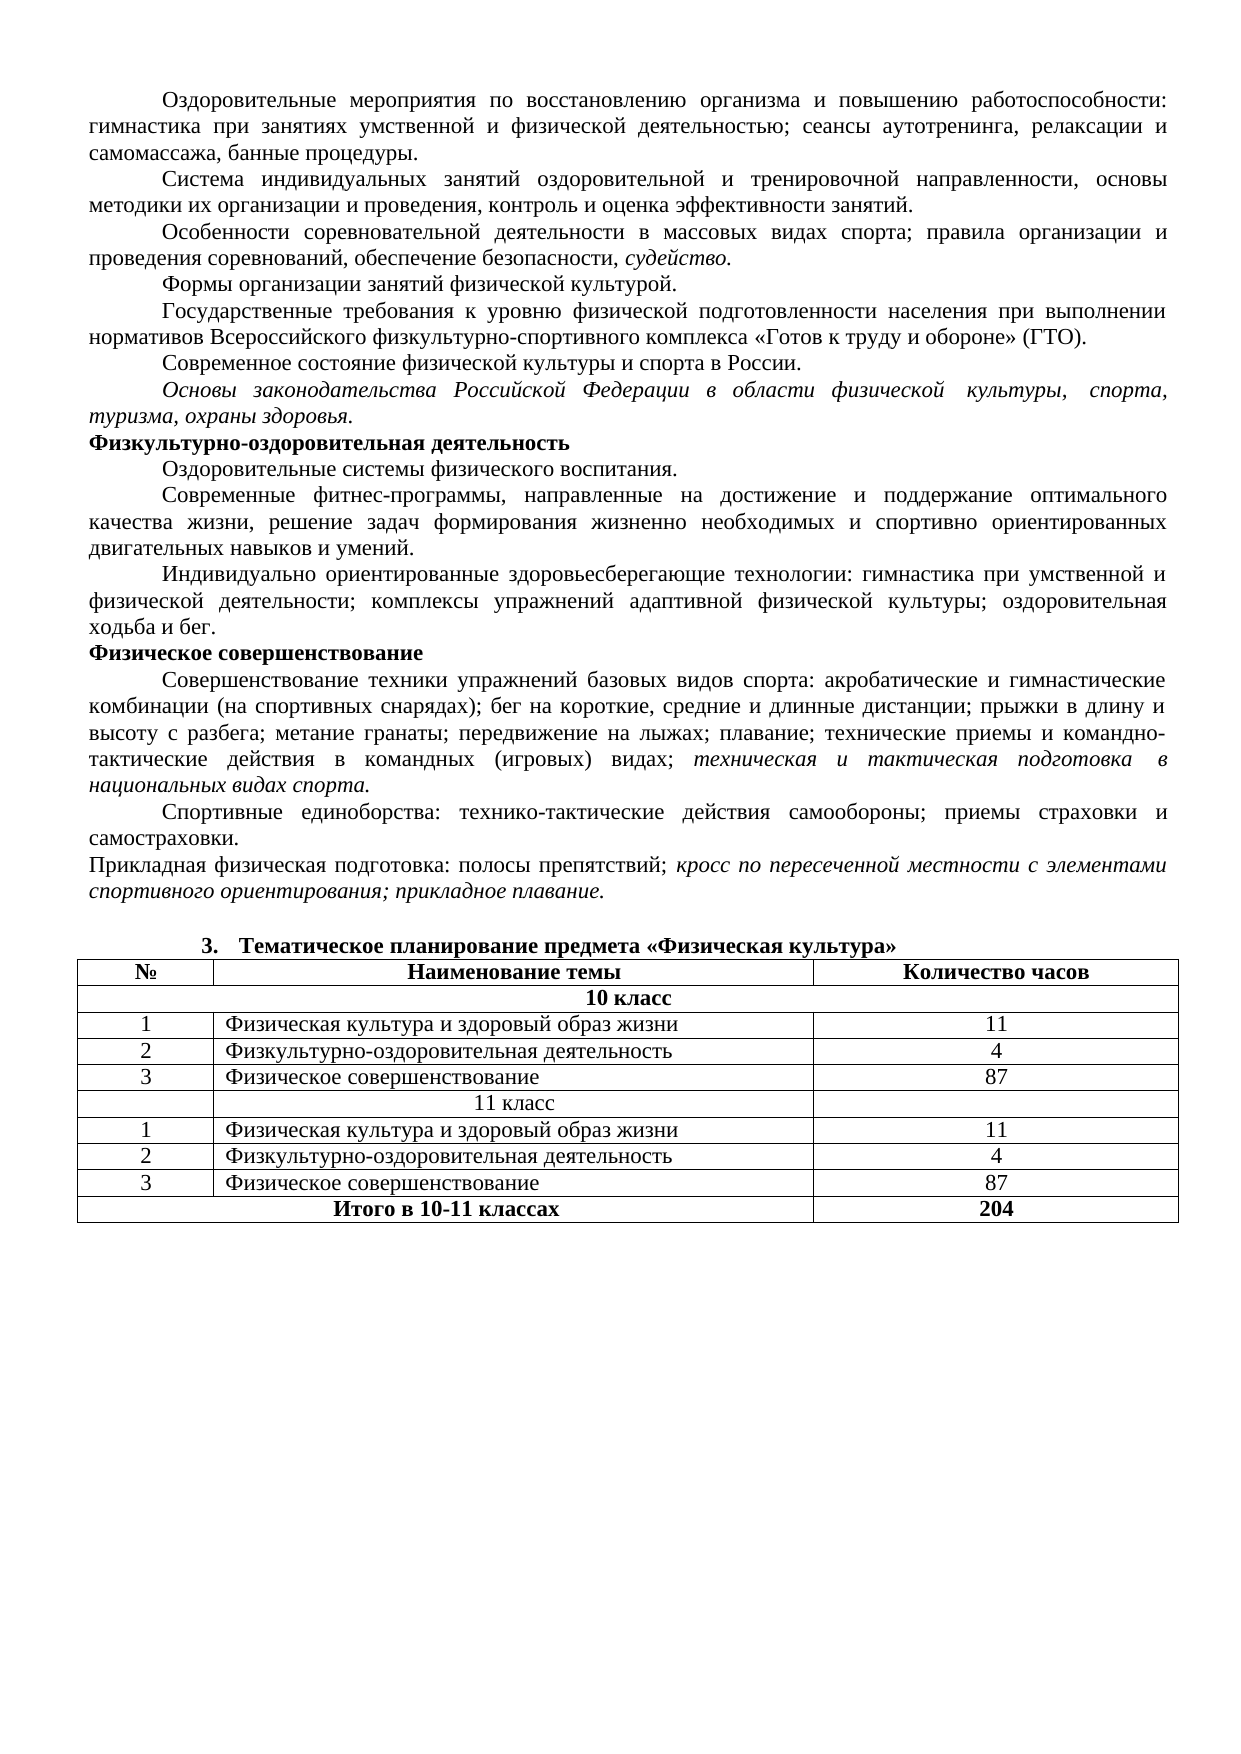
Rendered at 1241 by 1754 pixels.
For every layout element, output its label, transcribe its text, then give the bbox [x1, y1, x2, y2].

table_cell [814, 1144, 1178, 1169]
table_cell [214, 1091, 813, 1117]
text Прикладная физическая подготовка: полосы препятствий; кросс по пересеченной местности с элементами спортивного ориентирования; прикладное плавание. [89, 851, 1167, 903]
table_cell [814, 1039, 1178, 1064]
text Основы законодательства Российской Федерации в области физической культуры, спорта, туризма, охраны здоровья. [89, 376, 1168, 429]
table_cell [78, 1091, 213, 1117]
text Формы организации занятий физической культурой. [162, 271, 1228, 297]
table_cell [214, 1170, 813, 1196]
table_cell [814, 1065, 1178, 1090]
list Тематическое планирование предмета «Физическая культура» [201, 932, 1228, 959]
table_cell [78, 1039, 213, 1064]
text Оздоровительные системы физического воспитания. [162, 455, 1228, 481]
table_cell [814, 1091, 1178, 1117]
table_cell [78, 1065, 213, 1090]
text Государственные требования к уровню физической подготовленности населения при выполнении нормативов Всероссийского физкультурно-спортивного комплекса «Готов к труду и обороне» (ГТО). [89, 297, 1167, 350]
text Оздоровительные мероприятия по восстановлению организма и повышению работоспособности: гимнастика при занятиях умственной и физической деятельностью; сеансы аутотренинга, релаксации и самомассажа, банные процедуры. [89, 86, 1167, 165]
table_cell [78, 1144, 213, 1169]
text Совершенствование техники упражнений базовых видов спорта: акробатические и гимнастические комбинации (на спортивных снарядах); бег на короткие, средние и длинные дистанции; прыжки в длину и высоту с разбега; метание гранаты; передвижение на лыжах; плавание; технические приемы и командно- тактические действия в командных (игровых) видах; техническая и тактическая подготовка в национальных видах спорта. [89, 666, 1168, 798]
text Особенности соревновательной деятельности в массовых видах спорта; правила организации и проведения соревнований, обеспечение безопасности, судейство. [89, 218, 1167, 271]
text Физкультурно-оздоровительная деятельность [89, 429, 1228, 455]
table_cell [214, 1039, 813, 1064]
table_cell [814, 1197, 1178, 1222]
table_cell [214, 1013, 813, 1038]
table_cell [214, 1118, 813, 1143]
text Индивидуально ориентированные здоровьесберегающие технологии: гимнастика при умственной и физической деятельности; комплексы упражнений адаптивной физической культуры; оздоровительная ходьба и бег. [89, 561, 1167, 639]
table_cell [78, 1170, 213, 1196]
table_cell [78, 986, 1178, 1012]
text Современное состояние физической культуры и спорта в России. [162, 350, 1228, 376]
text Спортивные единоборства: технико-тактические действия самообороны; приемы страховки и самостраховки. [89, 798, 1167, 851]
text Физическое совершенствование [89, 640, 1228, 666]
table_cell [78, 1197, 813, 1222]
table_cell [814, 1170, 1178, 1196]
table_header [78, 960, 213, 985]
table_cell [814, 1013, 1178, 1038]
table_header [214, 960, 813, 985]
text Современные фитнес-программы, направленные на достижение и поддержание оптимального качества жизни, решение задач формирования жизненно необходимых и спортивно ориентированных двигательных навыков и умений. [89, 481, 1167, 561]
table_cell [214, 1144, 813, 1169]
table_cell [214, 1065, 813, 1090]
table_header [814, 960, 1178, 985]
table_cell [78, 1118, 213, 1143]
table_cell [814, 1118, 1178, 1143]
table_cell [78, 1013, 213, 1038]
text Система индивидуальных занятий оздоровительной и тренировочной направленности, основы методики их организации и проведения, контроль и оценка эффективности занятий. [89, 165, 1167, 218]
